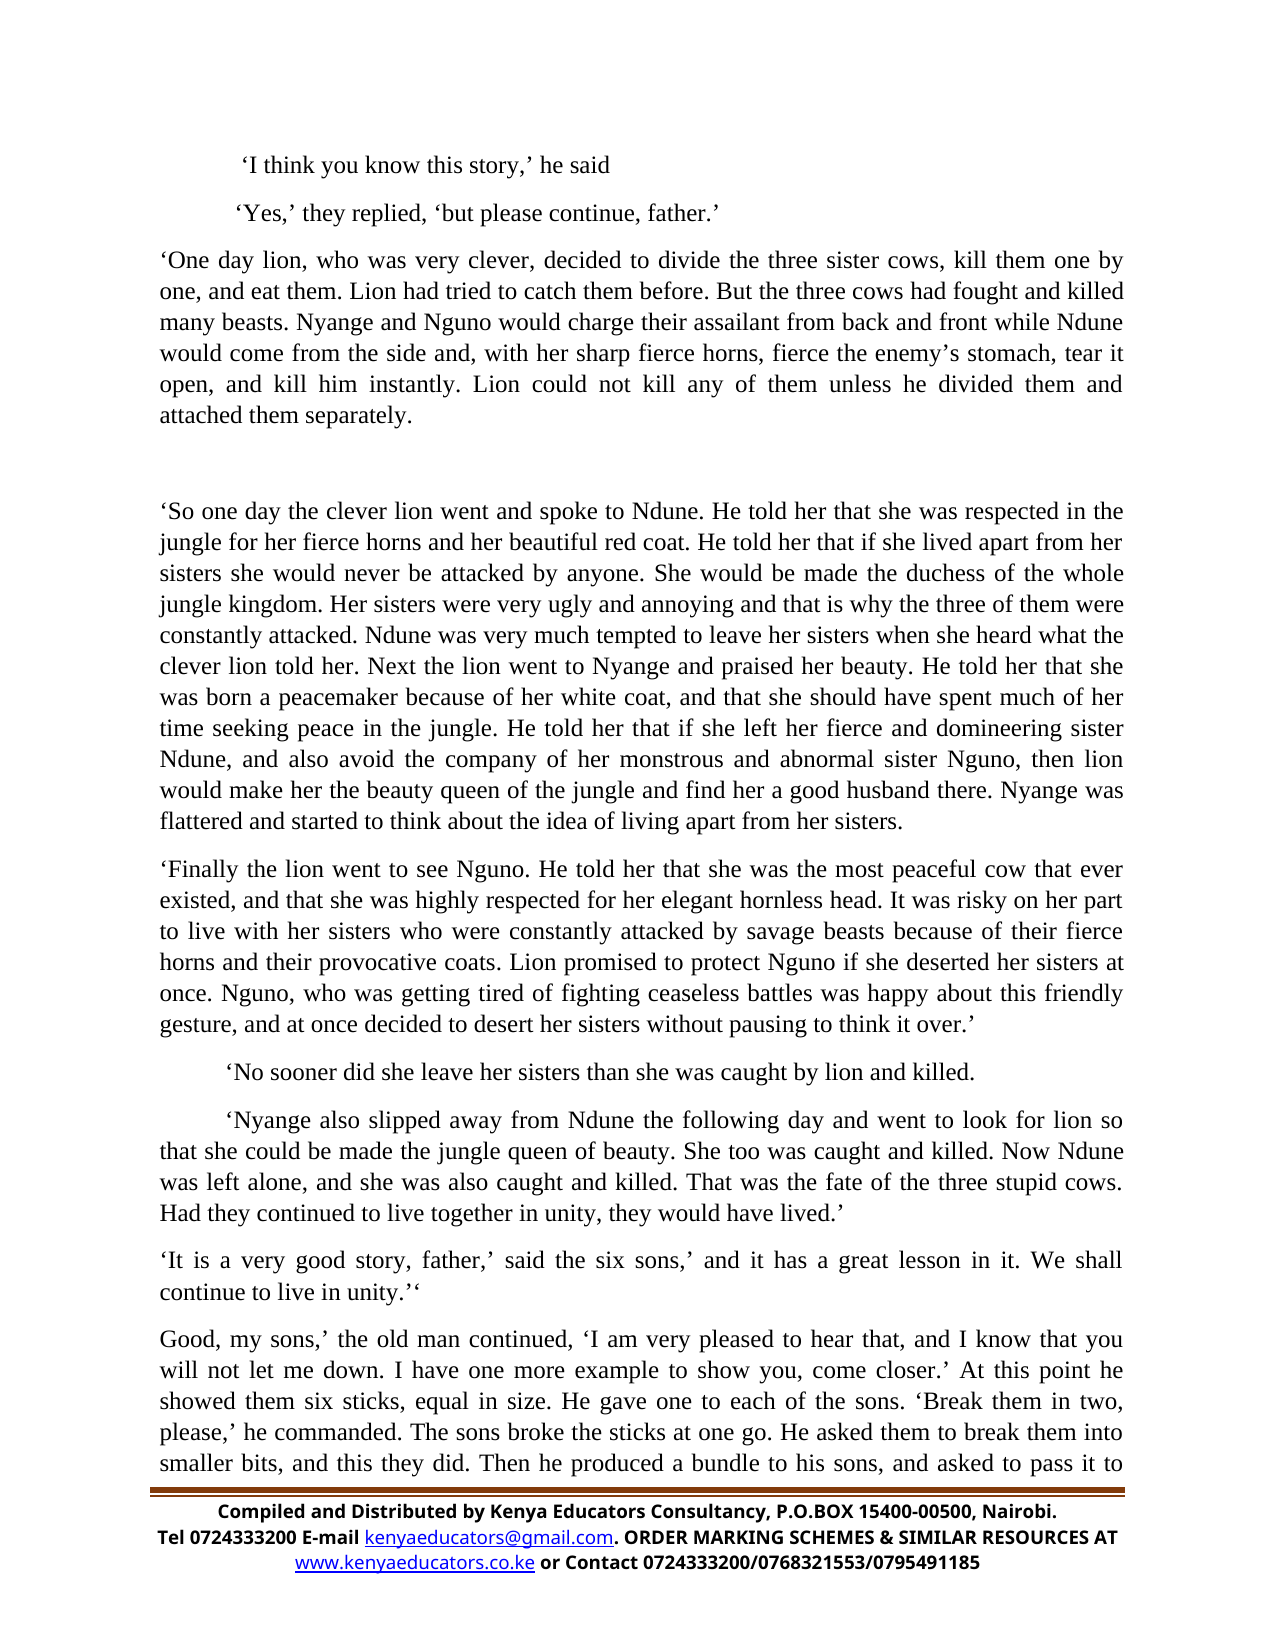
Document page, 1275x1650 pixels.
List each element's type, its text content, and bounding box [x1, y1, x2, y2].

text ‘Yes,’ they replied, ‘but please continue, father.’ [234, 198, 1125, 226]
text ‘No sooner did she leave her sisters than she was caught by lion and killed. [150, 1057, 1125, 1086]
text ‘Finally the lion went to see Nguno. He told her that she was the most peaceful cow that ever existed, and that she was highly respected for her elegant hornless head. It was risky on her part to live with her sisters who were constantly attacked by savage beasts because of their fierce horns and their provocative coats. Lion promised to protect Nguno if she deserted her sisters at once. Nguno, who was getting tired of fighting ceaseless battles was happy about this friendly gesture, and at once decided to desert her sisters without pausing to think it over.’ [159, 854, 1125, 1038]
text ‘Nyange also slipped away from Ndune the following day and went to look for lion so that she could be made the jungle queen of beauty. She too was caught and killed. Now Ndune was left alone, and she was also caught and killed. That was the fate of the three stupid cows. Had they continued to live together in unity, they would have lived.’ [159, 1105, 1125, 1227]
text ‘So one day the clever lion went and spoke to Ndune. He told her that she was respected in the jungle for her fierce horns and her beautiful red coat. He told her that if she lived apart from her sisters she would never be attacked by anyone. She would be made the duchess of the whole jungle kingdom. Her sisters were very ugly and annoying and that is why the three of them were constantly attacked. Ndune was very much tempted to leave her sisters when she heard what the clever lion told her. Next the lion went to Nyange and praised her beauty. He told her that she was born a peacemaker because of her white coat, and that she should have spent much of her time seeking peace in the jungle. He told her that if she left her fierce and domineering sister Ndune, and also avoid the company of her monstrous and abnormal sister Nguno, then lion would make her the beauty queen of the jungle and find her a good husband there. Nyange was flattered and started to think about the idea of living apart from her sisters. [159, 496, 1125, 835]
text ‘I think you know this story,’ he said [234, 150, 1125, 179]
text ‘It is a very good story, father,’ said the six sons,’ and it has a great lesson in it. We shall continue to live in unity.’‘ [159, 1246, 1125, 1305]
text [159, 1324, 1125, 1477]
text ‘One day lion, who was very clever, decided to divide the three sister cows, kill them one by one, and eat them. Lion had tried to catch them before. But the three cows had fought and killed many beasts. Nyange and Nguno would charge their assailant from back and front while Ndune would come from the side and, with her sharp fierce horns, fierce the enemy’s stomach, tear it open, and kill him instantly. Lion could not kill any of them unless he divided them and attached them separately. [159, 245, 1125, 429]
